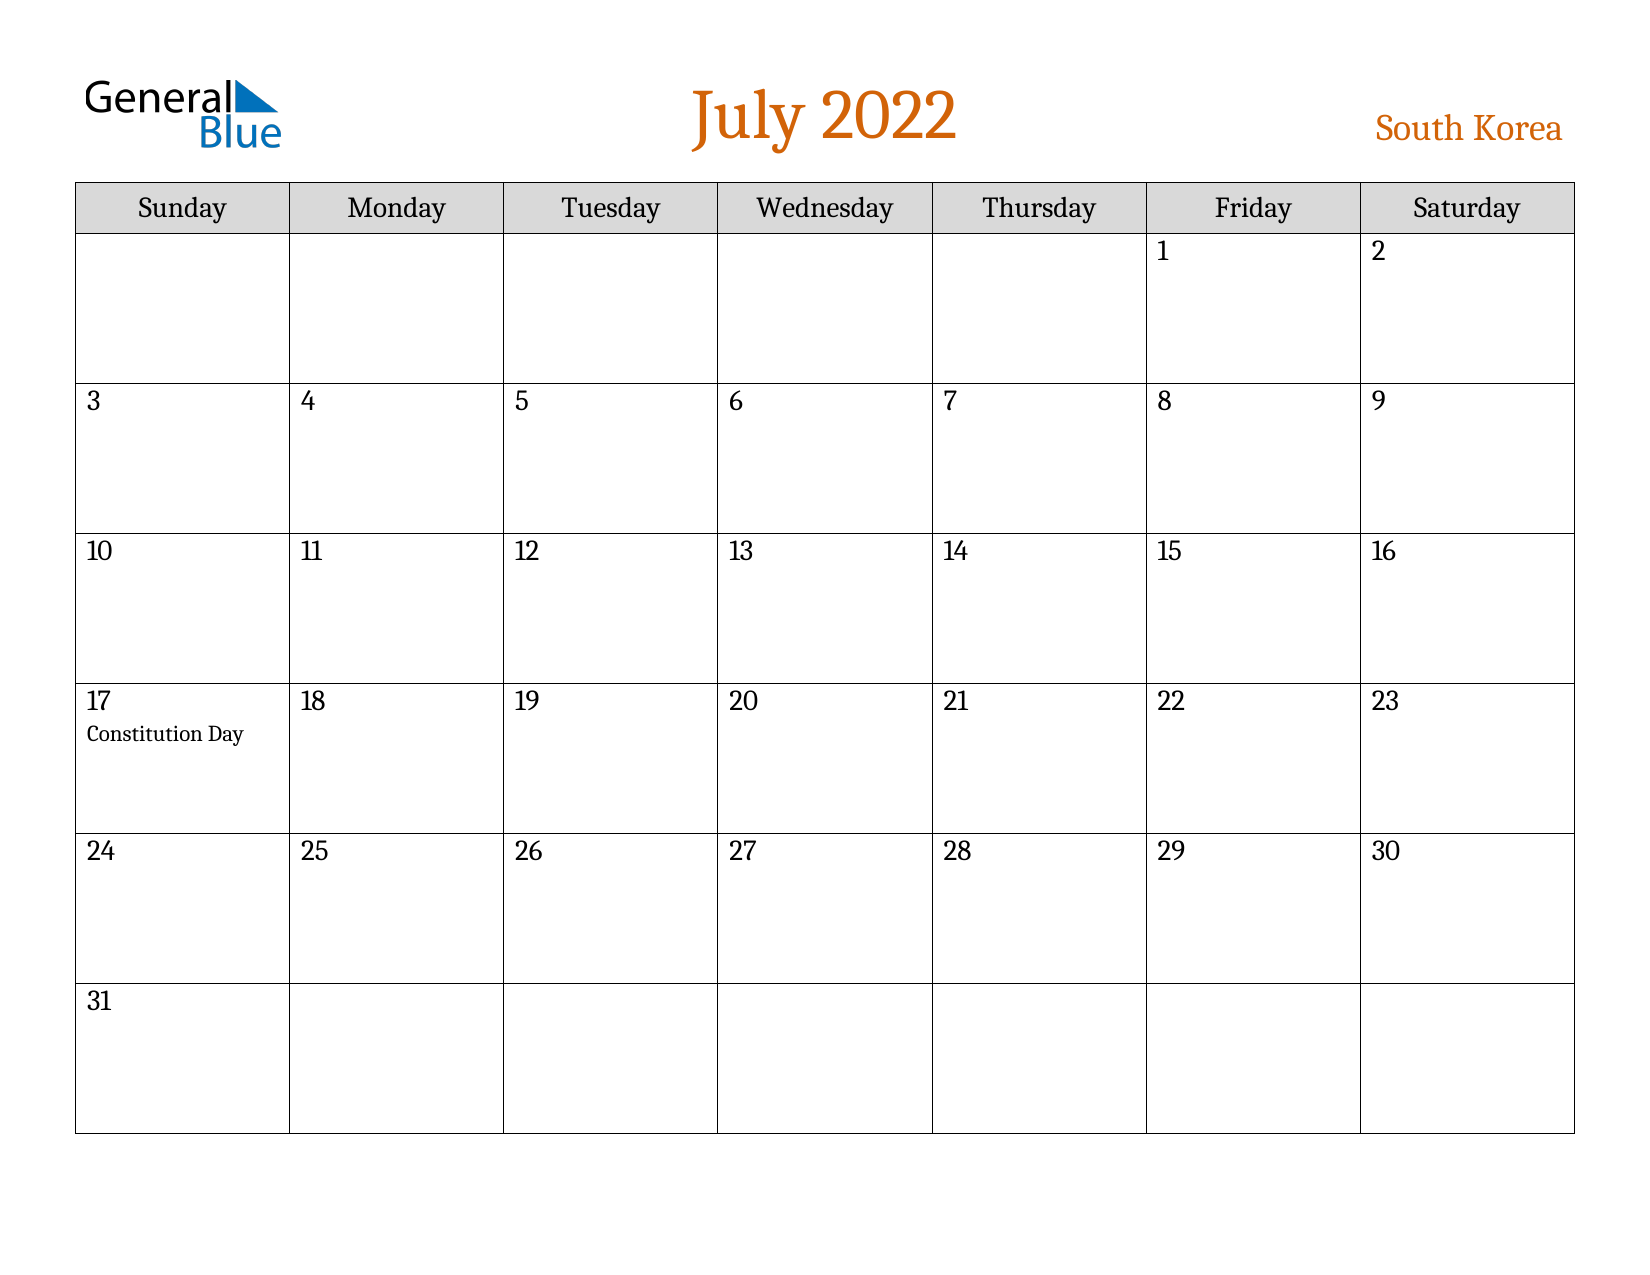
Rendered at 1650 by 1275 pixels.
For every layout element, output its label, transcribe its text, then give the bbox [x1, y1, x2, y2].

table_cell 11 [290, 534, 503, 570]
table_cell [76, 570, 289, 683]
table_cell 9 [1361, 384, 1574, 420]
table_cell [290, 870, 503, 983]
table_cell [1361, 720, 1574, 833]
table_cell [933, 720, 1146, 833]
table_cell 28 [933, 834, 1146, 870]
table_cell 5 [504, 384, 717, 420]
table_cell [718, 234, 932, 270]
table_cell [504, 570, 717, 683]
table_cell Tuesday [504, 183, 717, 233]
table_cell [76, 270, 289, 383]
table_cell [718, 720, 932, 833]
table_header July 2022 [504, 75, 1146, 182]
table_cell [1147, 270, 1360, 383]
table_cell 13 [718, 534, 932, 570]
table_cell 29 [1147, 834, 1360, 870]
table_cell [1361, 420, 1574, 533]
table_cell [933, 270, 1146, 383]
table_cell Saturday [1361, 183, 1574, 233]
table_cell [504, 870, 717, 983]
table_cell [290, 270, 503, 383]
table_cell 1 [1147, 234, 1360, 270]
table_cell [290, 720, 503, 833]
table_cell Wednesday [718, 183, 932, 233]
table_cell 15 [1147, 534, 1360, 570]
table_cell [76, 420, 289, 533]
table_cell 3 [76, 384, 289, 420]
table_cell [1147, 420, 1360, 533]
table_cell 30 [1361, 834, 1574, 870]
table_header [76, 75, 503, 182]
table_cell 12 [504, 534, 717, 570]
table_cell [76, 234, 289, 270]
table_cell Sunday [76, 183, 289, 233]
table_cell 19 [504, 684, 717, 720]
table_cell 10 [76, 534, 289, 570]
table_cell 18 [290, 684, 503, 720]
table_cell 27 [718, 834, 932, 870]
table_cell [1361, 984, 1574, 1020]
table_cell 24 [76, 834, 289, 870]
table_cell [290, 1020, 503, 1133]
table_cell 21 [933, 684, 1146, 720]
table_cell 16 [1361, 534, 1574, 570]
table_cell 7 [933, 384, 1146, 420]
table_cell 17 [76, 684, 289, 720]
table_cell [1361, 870, 1574, 983]
table_cell [76, 1020, 289, 1133]
table_cell [504, 984, 717, 1020]
table_cell [718, 870, 932, 983]
table_cell [718, 270, 932, 383]
table_cell [290, 984, 503, 1020]
table_cell [504, 720, 717, 833]
table_cell 25 [290, 834, 503, 870]
table_cell [504, 1020, 717, 1133]
table_cell [290, 420, 503, 533]
table_cell 2 [1361, 234, 1574, 270]
table_cell [504, 270, 717, 383]
table_cell [933, 984, 1146, 1020]
table_cell [290, 234, 503, 270]
table_cell [933, 234, 1146, 270]
table_cell [718, 984, 932, 1020]
table_cell 31 [76, 984, 289, 1020]
table_cell [1361, 1020, 1574, 1133]
table_cell [1147, 1020, 1360, 1133]
picture [86, 80, 281, 148]
table_cell [933, 1020, 1146, 1133]
table_cell [933, 420, 1146, 533]
table_cell [1361, 570, 1574, 683]
table_cell [718, 420, 932, 533]
table_cell [504, 420, 717, 533]
table_cell [1147, 720, 1360, 833]
table_cell [718, 1020, 932, 1133]
table_cell 14 [933, 534, 1146, 570]
table_cell [1147, 984, 1360, 1020]
table_cell [1147, 570, 1360, 683]
table_cell [933, 870, 1146, 983]
table_cell [504, 234, 717, 270]
table_cell [933, 570, 1146, 683]
table_cell [1147, 870, 1360, 983]
table_cell 22 [1147, 684, 1360, 720]
table_cell 23 [1361, 684, 1574, 720]
table_cell 20 [718, 684, 932, 720]
table_cell [290, 570, 503, 683]
table_cell [718, 570, 932, 683]
table_cell Friday [1147, 183, 1360, 233]
table_cell Thursday [933, 183, 1146, 233]
table_cell 6 [718, 384, 932, 420]
table_cell 4 [290, 384, 503, 420]
table_cell Constitution Day [76, 720, 289, 833]
table_cell Monday [290, 183, 503, 233]
table_cell [76, 870, 289, 983]
table_cell 26 [504, 834, 717, 870]
table_cell [1361, 270, 1574, 383]
table_header South Korea [1146, 75, 1574, 182]
table_cell 8 [1147, 384, 1360, 420]
